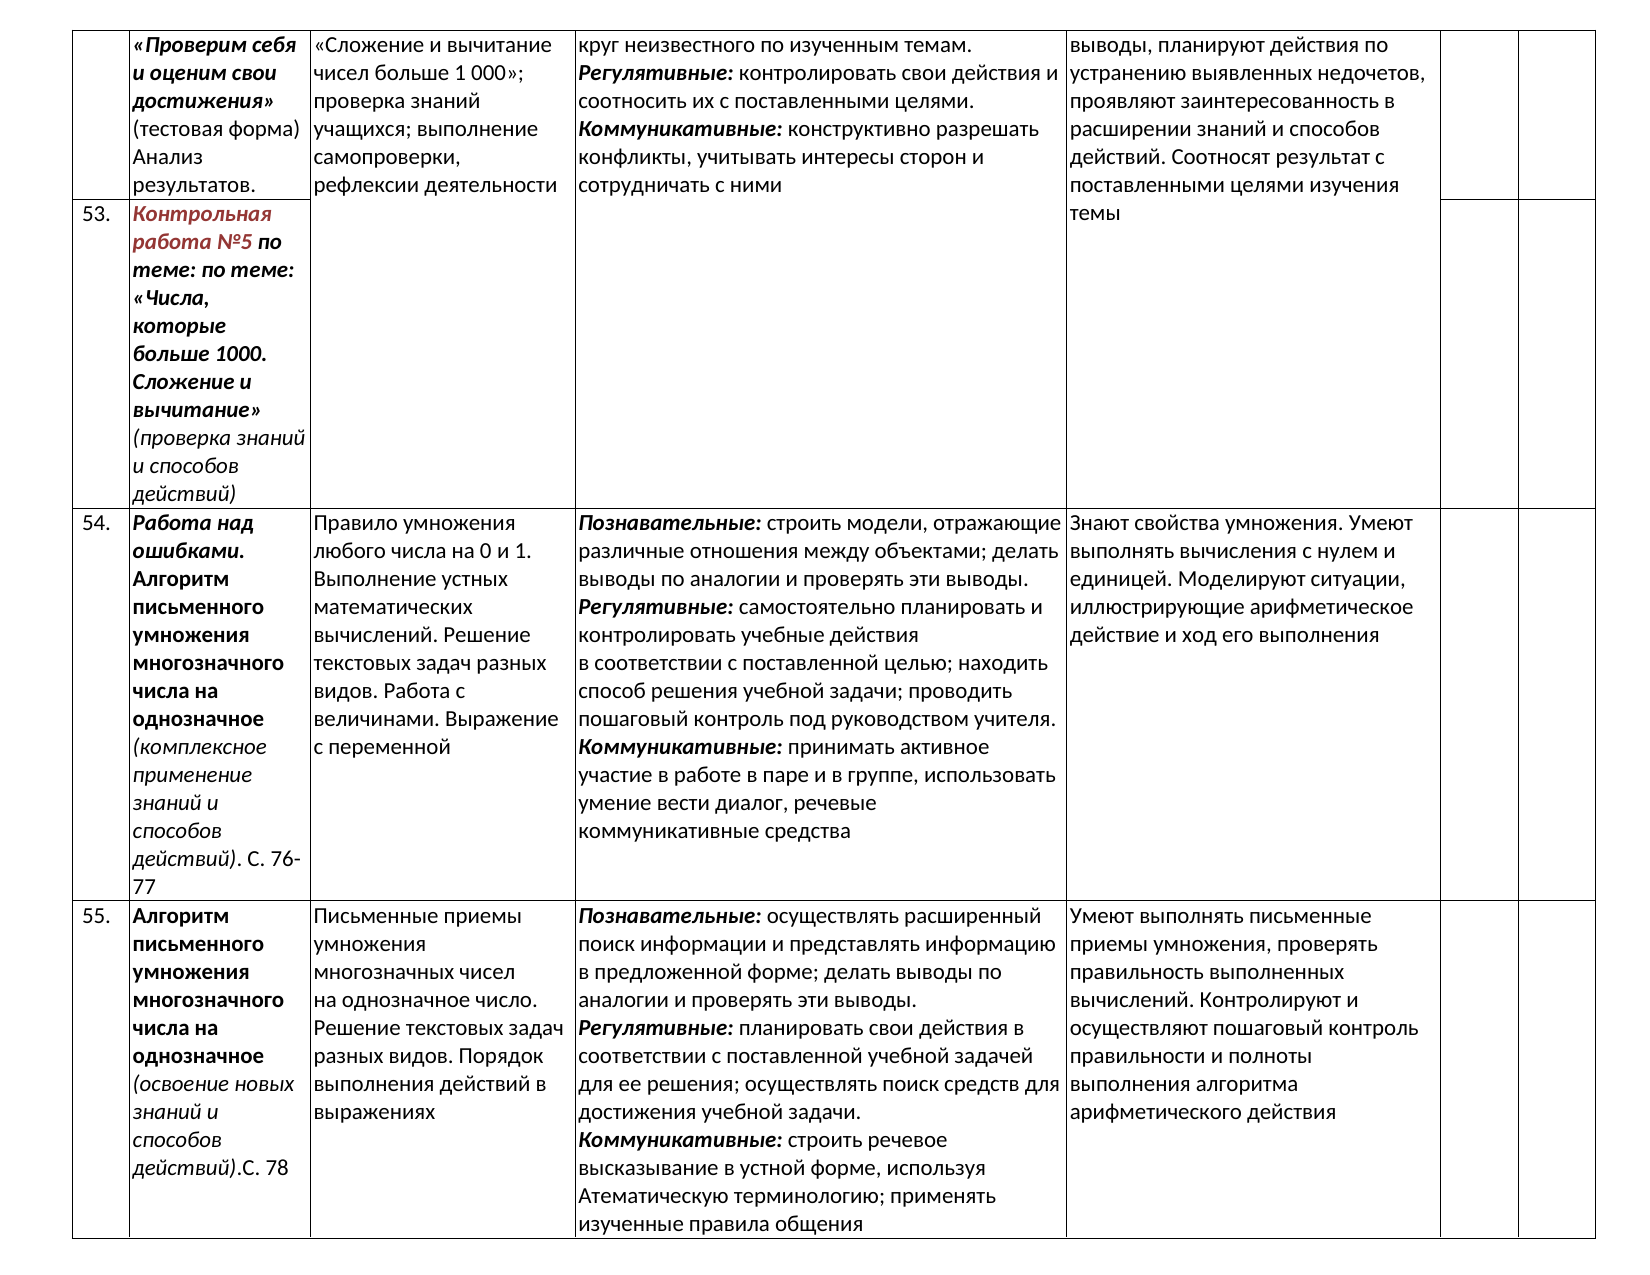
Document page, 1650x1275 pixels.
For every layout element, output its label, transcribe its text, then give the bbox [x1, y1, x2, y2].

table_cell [1067, 31, 1440, 507]
table_cell [1519, 901, 1595, 1237]
table_cell Познавательные: осуществлять расширенный поиск информации и представлять информацию в предложенной форме; делать выводы по аналогии и проверять эти выводы. Регулятивные: планировать свои действия в соответствии с поставленной учебной задачей для ее решения; осуществлять поиск средств для достижения учебной задачи. Коммуникативные: строить речевое высказывание в устной форме, используя Атематическую терминологию; применять изученные правила общения [576, 901, 1066, 1237]
table_cell Работа над ошибками. Алгоритм письменного умножения многозначного числа на однозначное (комплексное применение знаний и способов действий). С. 76-77 [130, 509, 310, 900]
table_cell [1441, 509, 1518, 900]
table_cell Знают свойства умножения. Умеют выполнять вычисления с нулем и единицей. Моделируют ситуации, иллюстрирующие арифметическое действие и ход его выполнения [1067, 509, 1440, 900]
table_cell [1441, 200, 1518, 507]
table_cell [576, 31, 1066, 507]
table_cell [1441, 901, 1518, 1237]
table_cell [1519, 509, 1595, 900]
table_cell Познавательные: строить модели, отражающие различные отношения между объектами; делать выводы по аналогии и проверять эти выводы. Регулятивные: самостоятельно планировать и контролировать учебные действия в соответствии с поставленной целью; находить способ решения учебной задачи; проводить пошаговый контроль под руководством учителя. Коммуникативные: принимать активное участие в работе в паре и в группе, использовать умение вести диалог, речевые коммуникативные средства [576, 509, 1066, 900]
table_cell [311, 31, 575, 507]
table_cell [130, 31, 310, 198]
table_cell Письменные приемы умножения многозначных чисел на однозначное число. Решение текстовых задач разных видов. Порядок выполнения действий в выражениях [311, 901, 575, 1237]
table_cell Алгоритм письменного умножения многозначного числа на однозначное (освоение новых знаний и способов действий).С. 78 [130, 901, 310, 1237]
table_cell [73, 200, 129, 507]
table_cell [1519, 31, 1595, 198]
table_cell [73, 901, 129, 1237]
table_cell Умеют выполнять письменные приемы умножения, проверять правильность выполненных вычислений. Контролируют и осуществляют пошаговый контроль правильности и полноты выполнения алгоритма арифметического действия [1067, 901, 1440, 1237]
table_cell [1519, 200, 1595, 507]
table_cell [1441, 31, 1518, 198]
table_cell [73, 509, 129, 900]
table_cell Правило умножения любого числа на 0 и 1. Выполнение устных математических вычислений. Решение текстовых задач разных видов. Работа с величинами. Выражение с переменной [311, 509, 575, 900]
table_cell Контрольная работа №5 по теме: по теме: «Числа, которые больше 1000. Сложение и вычитание» (проверка знаний и способов действий) [130, 200, 310, 507]
table_cell [73, 31, 129, 198]
